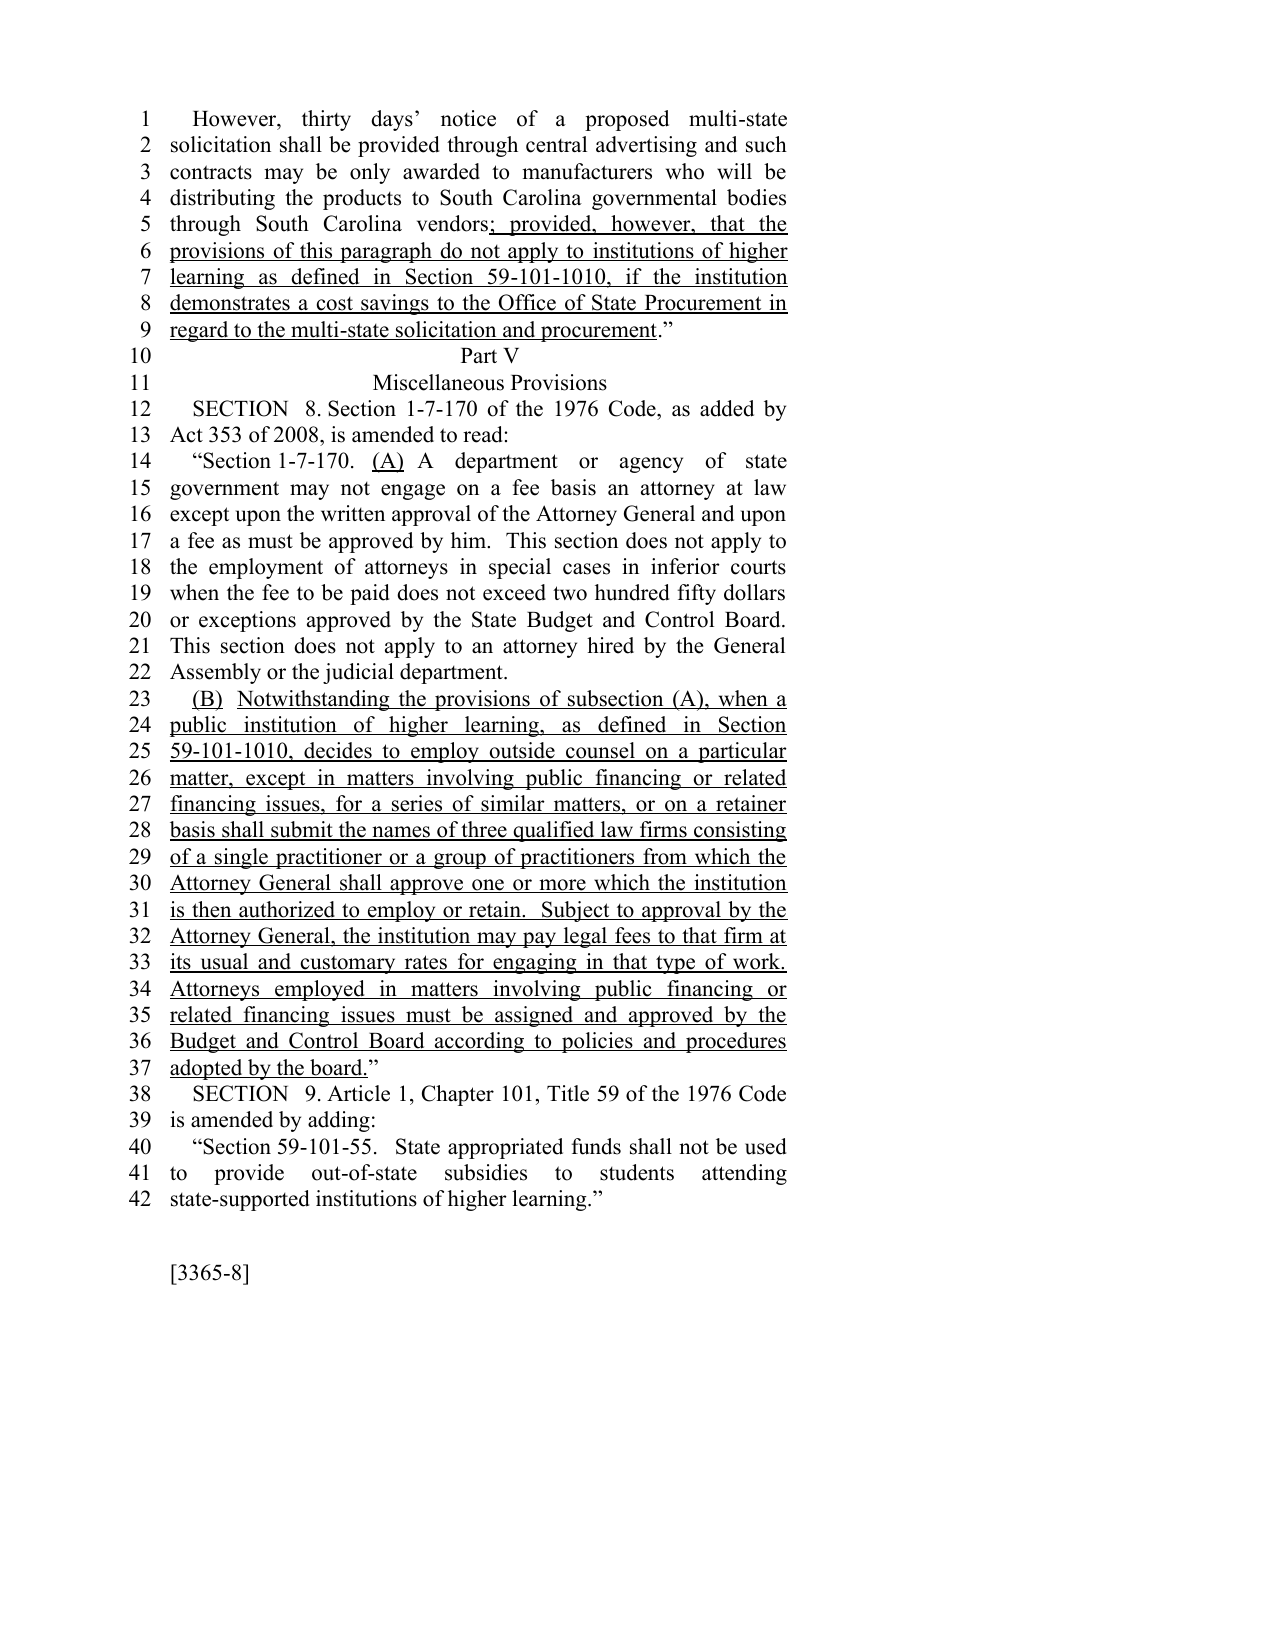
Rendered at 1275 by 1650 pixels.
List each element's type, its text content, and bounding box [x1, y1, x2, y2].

text Miscellaneous Provisions [169, 368, 787, 395]
text However, thirty days’ notice of a proposed multi-state solicitation shall be provided through central advertising and such contracts may be only awarded to manufacturers who will be distributing the products to South Carolina governmental bodies through South Carolina vendors; provided, however, that the provisions of this paragraph do not apply to institutions of higher learning as defined in Section 59-101-1010, if the institution demonstrates a cost savings to the Office of State Procurement in regard to the multi-state solicitation and procurement.” [169, 105, 787, 260]
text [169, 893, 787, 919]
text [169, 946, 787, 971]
text SECTION 9. Article 1, Chapter 101, Title 59 of the 1976 Code is amended by adding: [169, 1080, 787, 1133]
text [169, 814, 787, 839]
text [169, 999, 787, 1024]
text Part V [169, 342, 787, 368]
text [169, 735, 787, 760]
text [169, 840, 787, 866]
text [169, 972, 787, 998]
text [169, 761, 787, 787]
text “Section 1-7-170. (A) A department or agency of state government may not engage on a fee basis an attorney at law except upon the written approval of the Attorney General and upon a fee as must be approved by him. This section does not apply to the employment of attorneys in special cases in inferior courts when the fee to be paid does not exceed two hundred fifty dollars or exceptions approved by the State Budget and Control Board. This section does not apply to an attorney hired by the General Assembly or the judicial department. [169, 448, 787, 685]
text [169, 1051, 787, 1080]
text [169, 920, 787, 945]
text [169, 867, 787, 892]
text “Section 59-101-55. State appropriated funds shall not be used to provide out-of-state subsidies to students attending state-supported institutions of higher learning.” [169, 1133, 787, 1212]
text SECTION 8. Section 1-7-170 of the 1976 Code, as added by Act 353 of 2008, is amended to read: [169, 395, 787, 448]
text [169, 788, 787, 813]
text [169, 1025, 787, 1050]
